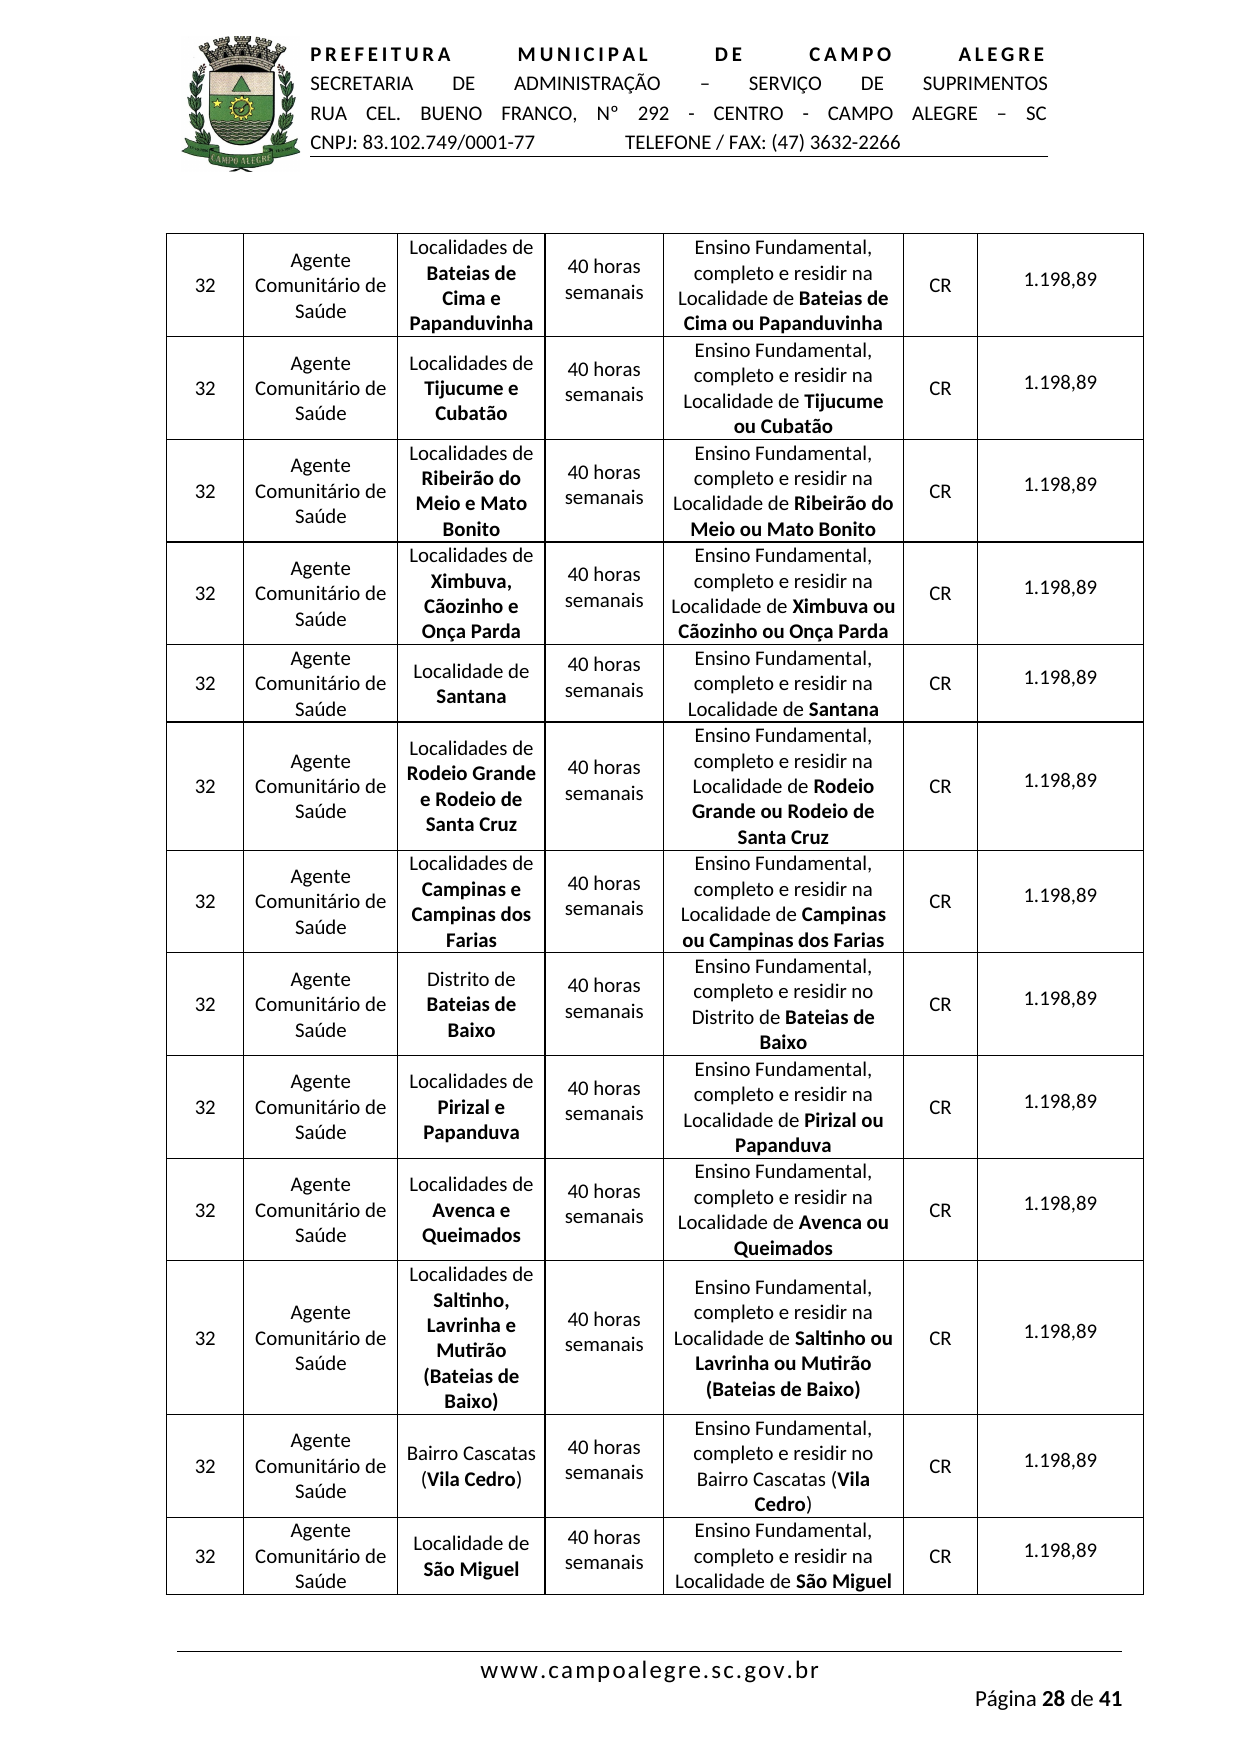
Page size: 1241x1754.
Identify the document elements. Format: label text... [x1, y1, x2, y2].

table_cell 32 [167, 337, 243, 439]
table_cell 32 [167, 1518, 243, 1594]
table_cell CR [904, 234, 977, 336]
table_cell 1.198,89 [978, 1261, 1143, 1414]
table_cell Ensino Fundamental, completo e residir na Localidade de Ximbuva ou Cãozinho ou Onça Parda [664, 543, 903, 644]
table_cell 1.198,89 [978, 851, 1143, 952]
table_cell CR [904, 440, 977, 541]
table_cell Ensino Fundamental, completo e residir na Localidade de Rodeio Grande ou Rodeio de Santa Cruz [664, 723, 903, 849]
table_cell Agente Comunitário de Saúde [244, 1261, 397, 1414]
table_cell 32 [167, 440, 243, 541]
table_cell Ensino Fundamental, completo e residir no Distrito de Bateias de Baixo [664, 953, 903, 1055]
table_cell 1.198,89 [978, 953, 1143, 1055]
table_cell CR [904, 851, 977, 952]
table_cell 40 horas semanais [546, 440, 663, 541]
table_cell Localidades de Ribeirão do Meio e Mato Bonito [398, 440, 544, 541]
table_cell Bairro Cascatas (Vila Cedro) [398, 1415, 544, 1517]
table_cell Localidades de Bateias de Cima e Papanduvinha [398, 234, 544, 336]
table_cell Agente Comunitário de Saúde [244, 440, 397, 541]
table_cell Ensino Fundamental, completo e residir na Localidade de Campinas ou Campinas dos Farias [664, 851, 903, 952]
table_cell Localidades de Saltinho, Lavrinha e Mutirão (Bateias de Baixo) [398, 1261, 544, 1414]
table_cell Agente Comunitário de Saúde [244, 1415, 397, 1517]
table_cell 40 horas semanais [546, 1159, 663, 1260]
table_cell Ensino Fundamental, completo e residir na Localidade de Avenca ou Queimados [664, 1159, 903, 1260]
table_cell 32 [167, 1159, 243, 1260]
table_cell 1.198,89 [978, 1415, 1143, 1517]
table_cell 1.198,89 [978, 723, 1143, 849]
table_cell Ensino Fundamental, completo e residir na Localidade de Bateias de Cima ou Papanduvinha [664, 234, 903, 336]
table_cell Ensino Fundamental, completo e residir na Localidade de Santana [664, 645, 903, 721]
table_cell 40 horas semanais [546, 1415, 663, 1517]
table_cell 40 horas semanais [546, 1056, 663, 1158]
table_cell CR [904, 543, 977, 644]
table_cell Localidades de Pirizal e Papanduva [398, 1056, 544, 1158]
table_cell Distrito de Bateias de Baixo [398, 953, 544, 1055]
table_cell 32 [167, 234, 243, 336]
table_cell 1.198,89 [978, 1159, 1143, 1260]
table_cell 1.198,89 [978, 1518, 1143, 1594]
table_cell 40 horas semanais [546, 234, 663, 336]
table_cell Agente Comunitário de Saúde [244, 1056, 397, 1158]
table_cell Agente Comunitário de Saúde [244, 234, 397, 336]
table_cell Ensino Fundamental, completo e residir na Localidade de Ribeirão do Meio ou Mato Bonito [664, 440, 903, 541]
table_cell 1.198,89 [978, 337, 1143, 439]
table_cell 40 horas semanais [546, 1261, 663, 1414]
table_cell Ensino Fundamental, completo e residir na Localidade de Saltinho ou Lavrinha ou Mutirão (Bateias de Baixo) [664, 1261, 903, 1414]
table_cell Agente Comunitário de Saúde [244, 337, 397, 439]
table_cell Agente Comunitário de Saúde [244, 1159, 397, 1260]
table_cell 32 [167, 645, 243, 721]
table_cell Localidades de Campinas e Campinas dos Farias [398, 851, 544, 952]
table_cell Agente Comunitário de Saúde [244, 851, 397, 952]
table_cell 40 horas semanais [546, 543, 663, 644]
table_cell Agente Comunitário de Saúde [244, 723, 397, 849]
picture [181, 36, 300, 172]
table_cell Agente Comunitário de Saúde [244, 543, 397, 644]
table_cell Ensino Fundamental, completo e residir na Localidade de São Miguel [664, 1518, 903, 1594]
table_cell 32 [167, 1415, 243, 1517]
table_cell Agente Comunitário de Saúde [244, 1518, 397, 1594]
table_cell CR [904, 1056, 977, 1158]
table_cell Agente Comunitário de Saúde [244, 645, 397, 721]
table_cell CR [904, 1415, 977, 1517]
table_cell Ensino Fundamental, completo e residir no Bairro Cascatas (Vila Cedro) [664, 1415, 903, 1517]
table_cell Localidades de Ximbuva, Cãozinho e Onça Parda [398, 543, 544, 644]
table_cell Localidade de São Miguel [398, 1518, 544, 1594]
table_cell 40 horas semanais [546, 645, 663, 721]
table_cell 32 [167, 723, 243, 849]
table_cell CR [904, 1159, 977, 1260]
table_cell Agente Comunitário de Saúde [244, 953, 397, 1055]
table_cell Localidade de Santana [398, 645, 544, 721]
table_cell 32 [167, 543, 243, 644]
table_cell Localidades de Tijucume e Cubatão [398, 337, 544, 439]
table_cell 40 horas semanais [546, 337, 663, 439]
table_cell 1.198,89 [978, 543, 1143, 644]
table_cell 1.198,89 [978, 645, 1143, 721]
table_cell 40 horas semanais [546, 953, 663, 1055]
table_cell 40 horas semanais [546, 1518, 663, 1594]
table_cell Ensino Fundamental, completo e residir na Localidade de Pirizal ou Papanduva [664, 1056, 903, 1158]
table_cell 40 horas semanais [546, 723, 663, 849]
table_cell 32 [167, 851, 243, 952]
table_cell CR [904, 1518, 977, 1594]
table_cell Localidades de Avenca e Queimados [398, 1159, 544, 1260]
table_cell 32 [167, 1261, 243, 1414]
table_cell CR [904, 723, 977, 849]
table_cell CR [904, 1261, 977, 1414]
table_cell 1.198,89 [978, 440, 1143, 541]
table_cell 32 [167, 1056, 243, 1158]
table_cell CR [904, 645, 977, 721]
table_cell 32 [167, 953, 243, 1055]
table_cell Ensino Fundamental, completo e residir na Localidade de Tijucume ou Cubatão [664, 337, 903, 439]
table_cell 40 horas semanais [546, 851, 663, 952]
table_cell Localidades de Rodeio Grande e Rodeio de Santa Cruz [398, 723, 544, 849]
table_cell 1.198,89 [978, 234, 1143, 336]
table_cell CR [904, 337, 977, 439]
table_cell 1.198,89 [978, 1056, 1143, 1158]
table_cell CR [904, 953, 977, 1055]
